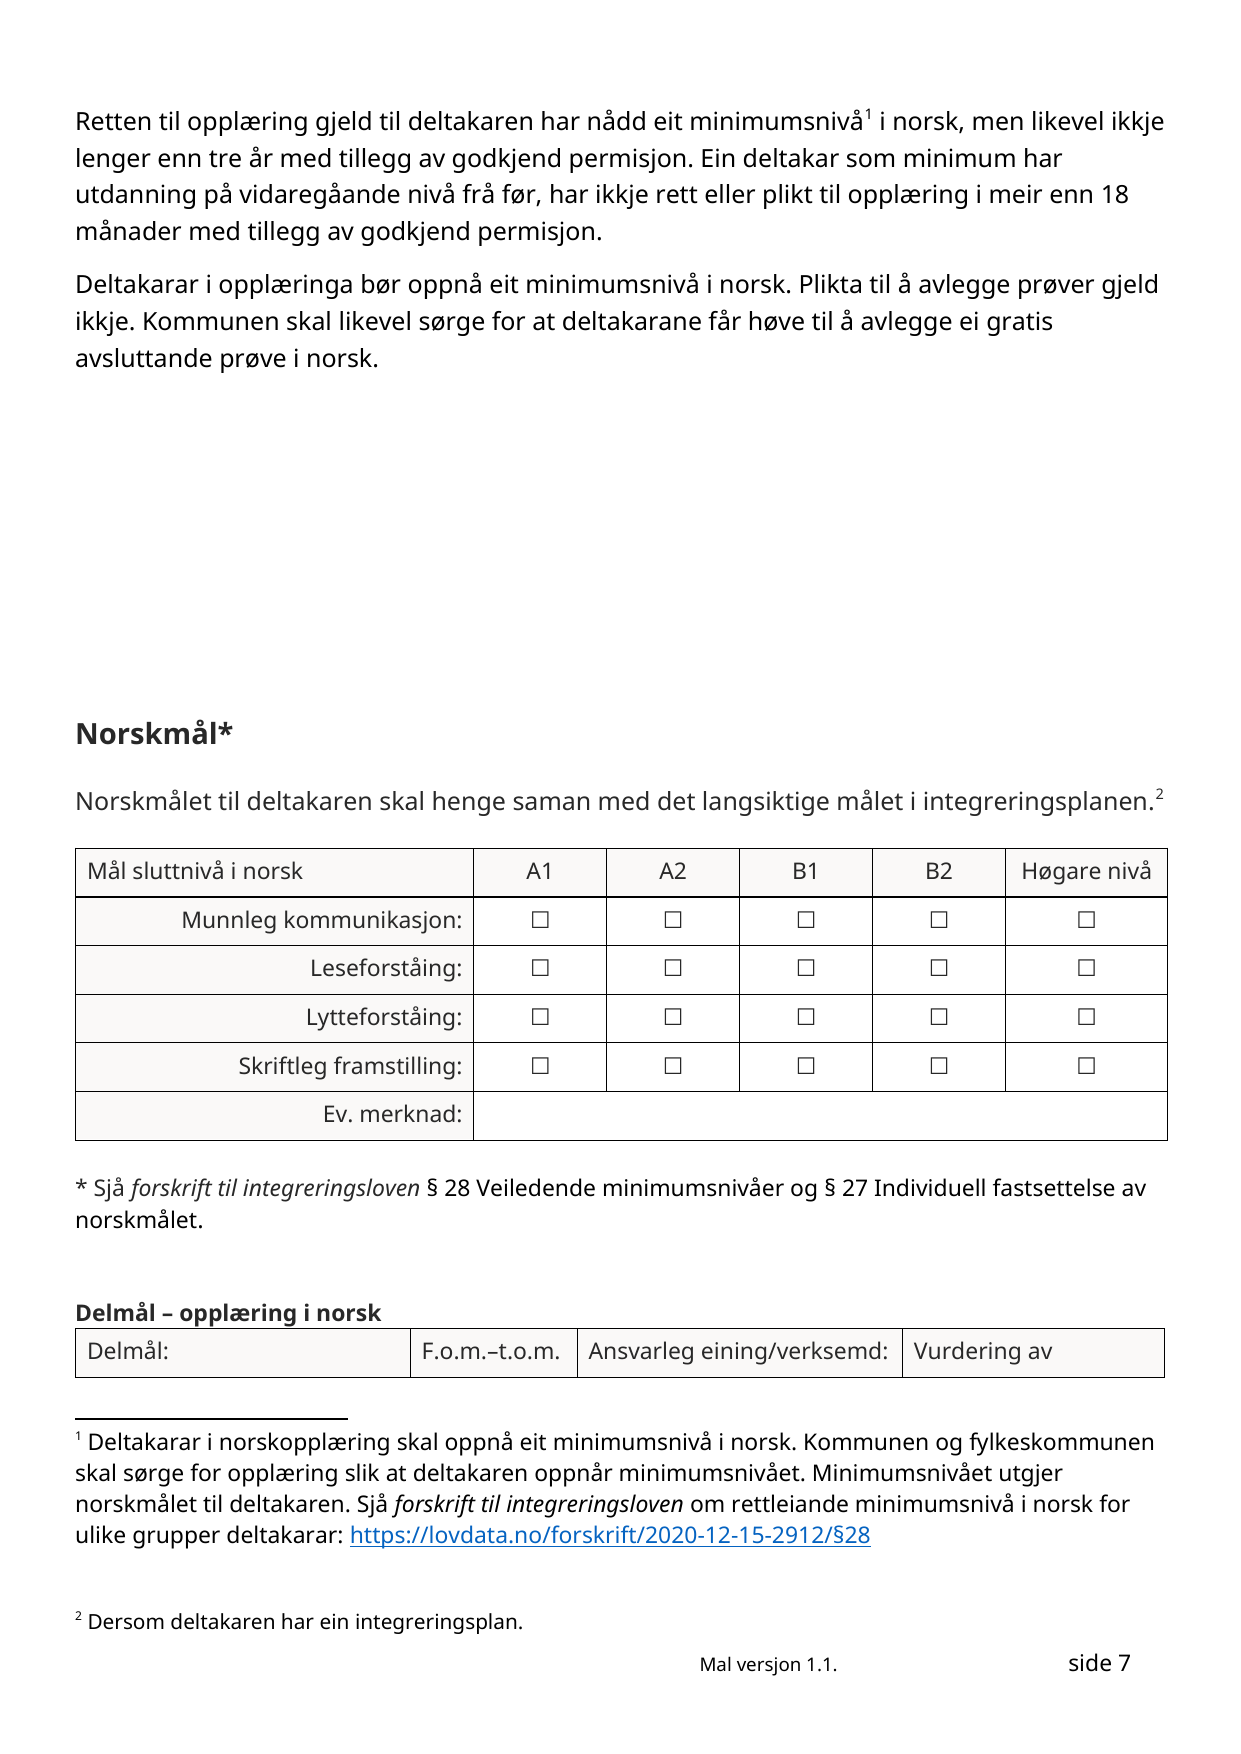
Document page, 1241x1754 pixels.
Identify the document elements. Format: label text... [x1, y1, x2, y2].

text Retten til opplæring gjeld til deltakaren har nådd eit minimumsnivå i norsk, men likevel ikkje lenger enn tre år med tillegg av godkjend permisjon. Ein deltakar som minimum har utdanning på vidaregåande nivå frå før, har ikkje rett eller plikt til opplæring i meir enn 18 månader med tillegg av godkjend permisjon. [75, 103, 1165, 248]
table_cell [474, 1092, 1167, 1139]
table_cell Skriftleg framstilling: [76, 1043, 473, 1091]
table_header Mål sluttnivå i norsk [76, 849, 473, 896]
text * Sjå forskrift til integreringsloven § 28 Veiledende minimumsnivåer og § 27 Individuell fastsettelse av norskmålet. [75, 1172, 1165, 1236]
table_cell Ev. merknad: [76, 1092, 473, 1139]
text Deltakarar i opplæringa bør oppnå eit minimumsnivå i norsk. Plikta til å avlegge prøver gjeld ikkje. Kommunen skal likevel sørge for at deltakarane får høve til å avlegge ei gratis avsluttande prøve i norsk. [75, 267, 1165, 375]
text Norskmålet til deltakaren skal henge saman med det langsiktige målet i integreringsplanen. [75, 783, 1165, 818]
table_header B1 [740, 849, 872, 896]
table_cell Munnleg kommunikasjon: [76, 898, 473, 945]
table_header Høgare nivå [1006, 849, 1167, 896]
text Norskmål* [75, 713, 1165, 753]
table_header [903, 1329, 1164, 1377]
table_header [578, 1329, 902, 1377]
table_header Delmål: [76, 1329, 410, 1377]
table_header F.o.m.–t.o.m. [411, 1329, 577, 1377]
table_header A2 [607, 849, 739, 896]
table_header A1 [474, 849, 606, 896]
table_cell Leseforståing: [76, 946, 473, 994]
table_header B2 [873, 849, 1005, 896]
text Delmål – opplæring i norsk [75, 1297, 1165, 1328]
table_cell Lytteforståing: [76, 995, 473, 1042]
